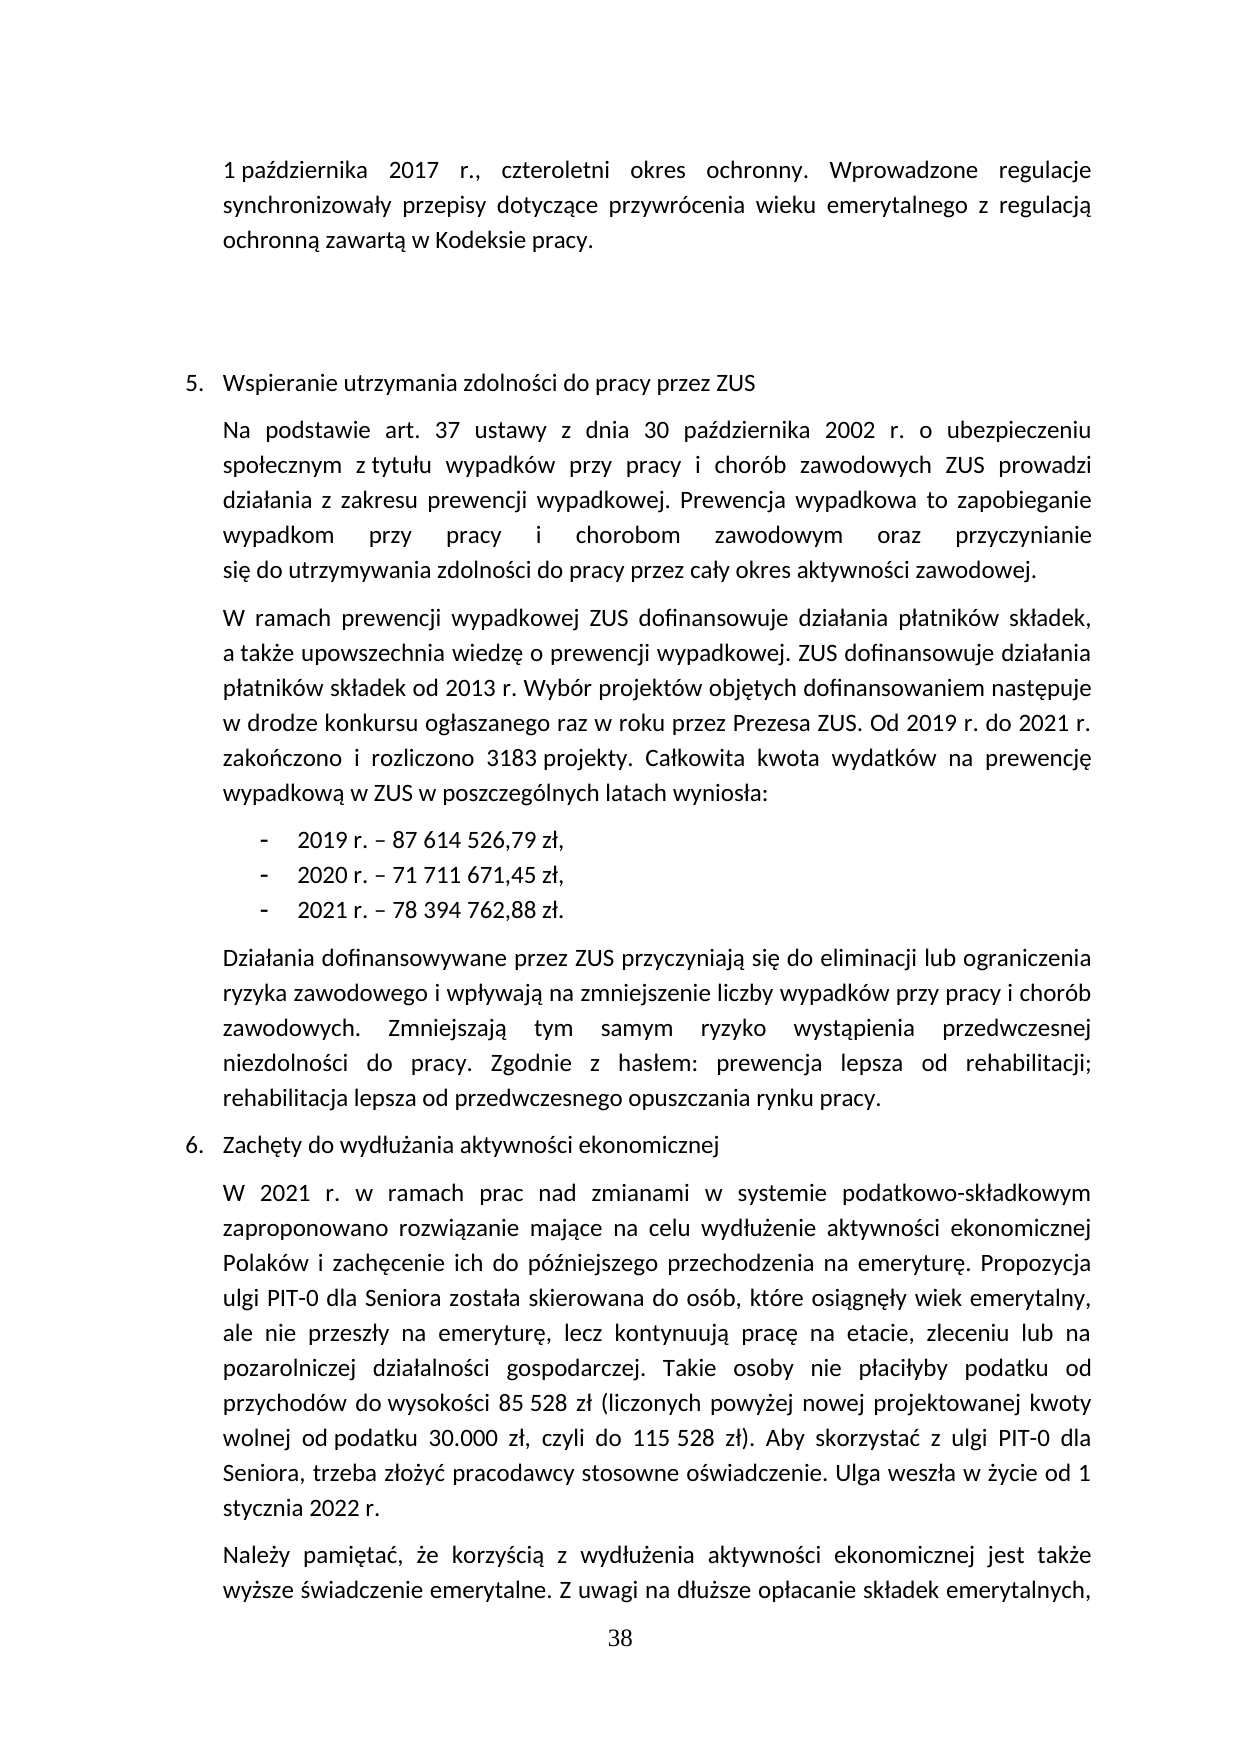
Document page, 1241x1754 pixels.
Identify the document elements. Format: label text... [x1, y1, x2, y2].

list W ramach prewencji wypadkowej ZUS dofinansowuje działania płatników składek, a także upowszechnia wiedzę o prewencji wypadkowej. ZUS dofinansowuje działania płatników składek od 2013 r. Wybór projektów objętych dofinansowaniem następuje w drodze konkursu ogłaszanego raz w roku przez Prezesa ZUS. Od 2019 r. do 2021 r. zakończono i rozliczono 3183 projekty. Całkowita kwota wydatków na prewencję wypadkową w ZUS w poszczególnych latach wyniosła: [223, 602, 1093, 807]
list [223, 1539, 1093, 1605]
list Wspieranie utrzymania zdolności do pracy przez ZUS [185, 367, 1093, 397]
list Działania dofinansowywane przez ZUS przyczyniają się do eliminacji lub ograniczenia ryzyka zawodowego i wpływają na zmniejszenie liczby wypadków przy pracy i chorób zawodowych. Zmniejszają tym samym ryzyko wystąpienia przedwczesnej niezdolności do pracy. Zgodnie z hasłem: prewencja lepsza od rehabilitacji; rehabilitacja lepsza od przedwczesnego opuszczania rynku pracy. [223, 942, 1093, 1112]
list 2020 r. – 71 711 671,45 zł, [260, 859, 1093, 890]
list 2019 r. – 87 614 526,79 zł, [260, 824, 1093, 855]
list W 2021 r. w ramach prac nad zmianami w systemie podatkowo-składkowym zaproponowano rozwiązanie mające na celu wydłużenie aktywności ekonomicznej Polaków i zachęcenie ich do późniejszego przechodzenia na emeryturę. Propozycja ulgi PIT-0 dla Seniora została skierowana do osób, które osiągnęły wiek emerytalny, ale nie przeszły na emeryturę, lecz kontynuują pracę na etacie, zleceniu lub na pozarolniczej działalności gospodarczej. Takie osoby nie płaciłyby podatku od przychodów do wysokości 85 528 zł (liczonych powyżej nowej projektowanej kwoty wolnej od podatku 30.000 zł, czyli do 115 528 zł). Aby skorzystać z ulgi PIT-0 dla Seniora, trzeba złożyć pracodawcy stosowne oświadczenie. Ulga weszła w życie od 1 stycznia 2022 r. [223, 1177, 1093, 1522]
list 2021 r. – 78 394 762,88 zł. [260, 894, 1093, 925]
list Zachęty do wydłużania aktywności ekonomicznej [185, 1129, 1093, 1160]
list Na podstawie art. 37 ustawy z dnia 30 października 2002 r. o ubezpieczeniu społecznym z tytułu wypadków przy pracy i chorób zawodowych ZUS prowadzi działania z zakresu prewencji wypadkowej. Prewencja wypadkowa to zapobieganie wypadkom przy pracy i chorobom zawodowym oraz przyczynianie się do utrzymywania zdolności do pracy przez cały okres aktywności zawodowej. [223, 414, 1093, 585]
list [223, 154, 1093, 255]
